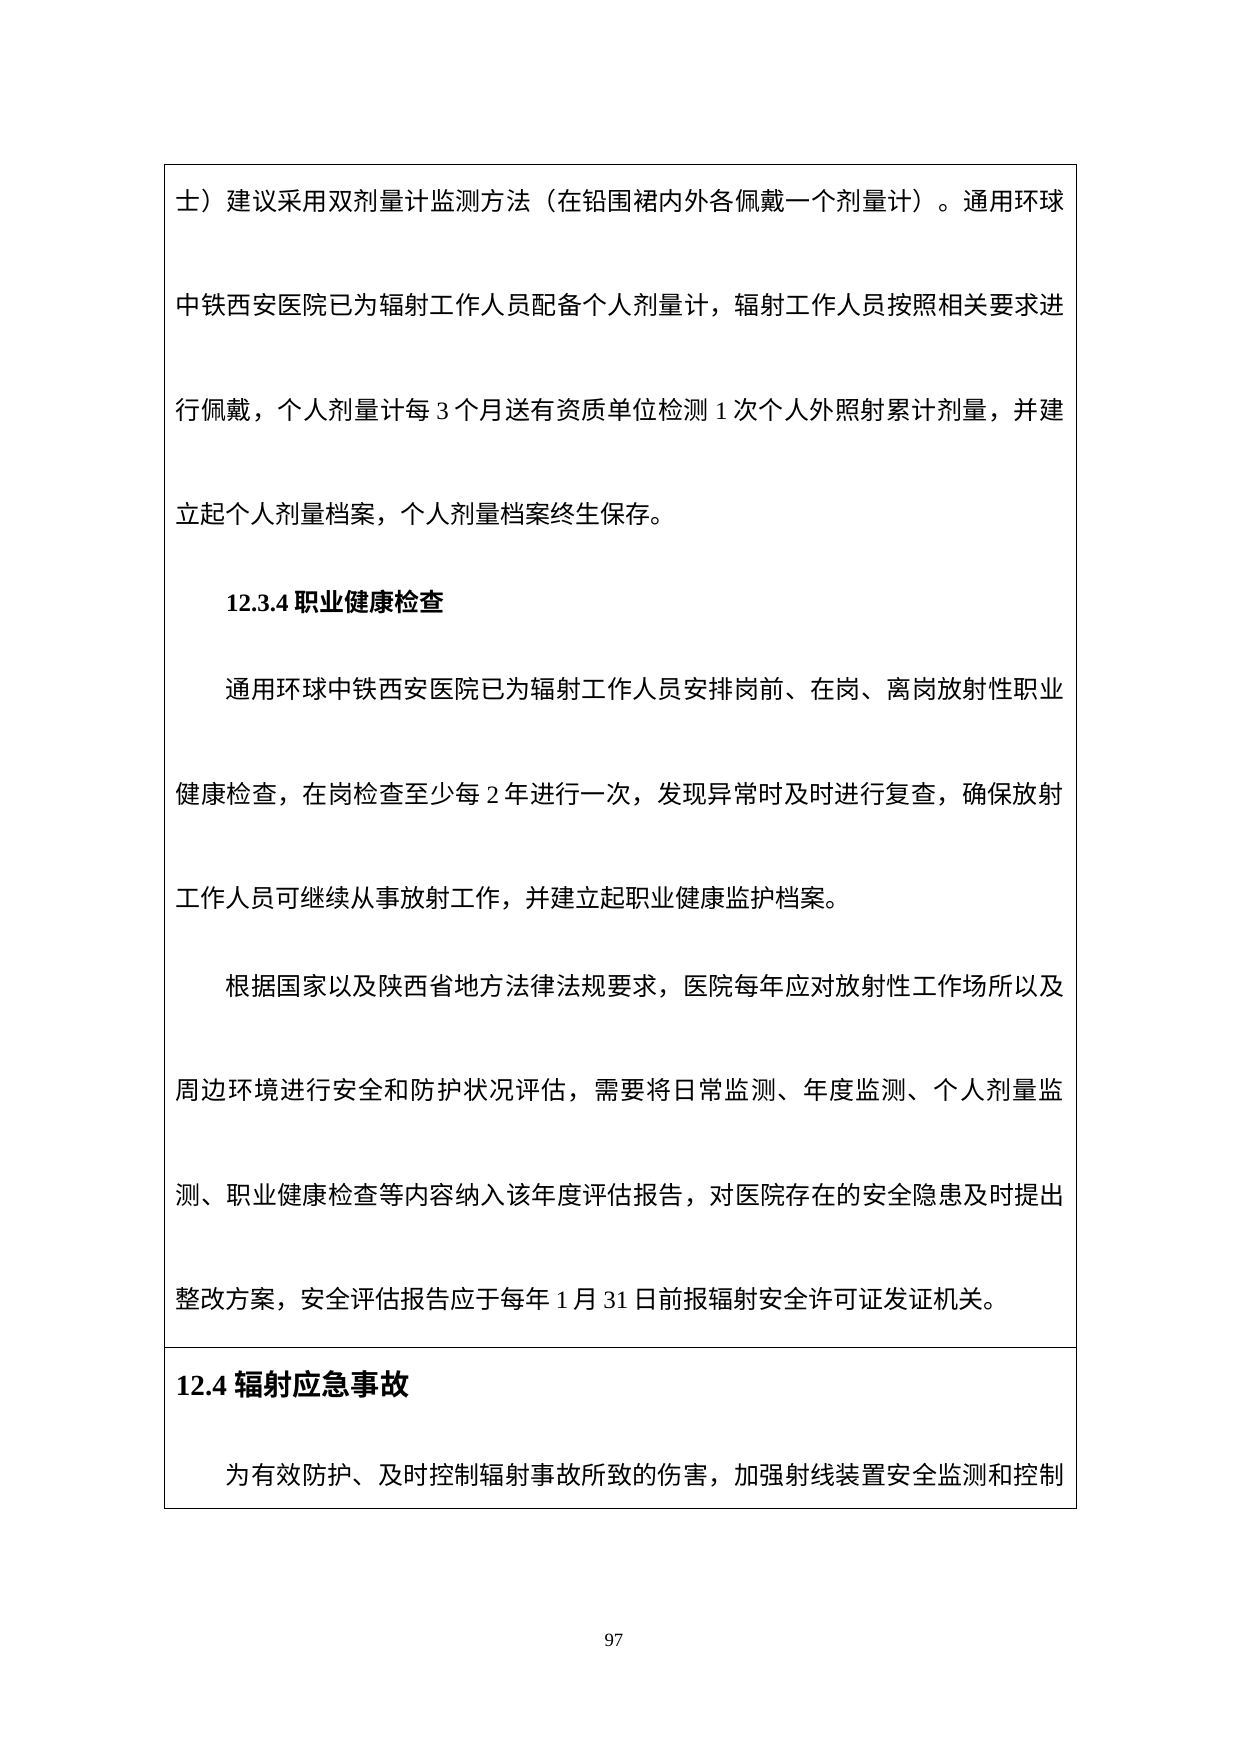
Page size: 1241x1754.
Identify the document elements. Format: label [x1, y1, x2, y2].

table_cell [165, 165, 1076, 1347]
table_cell [165, 1348, 1076, 1508]
